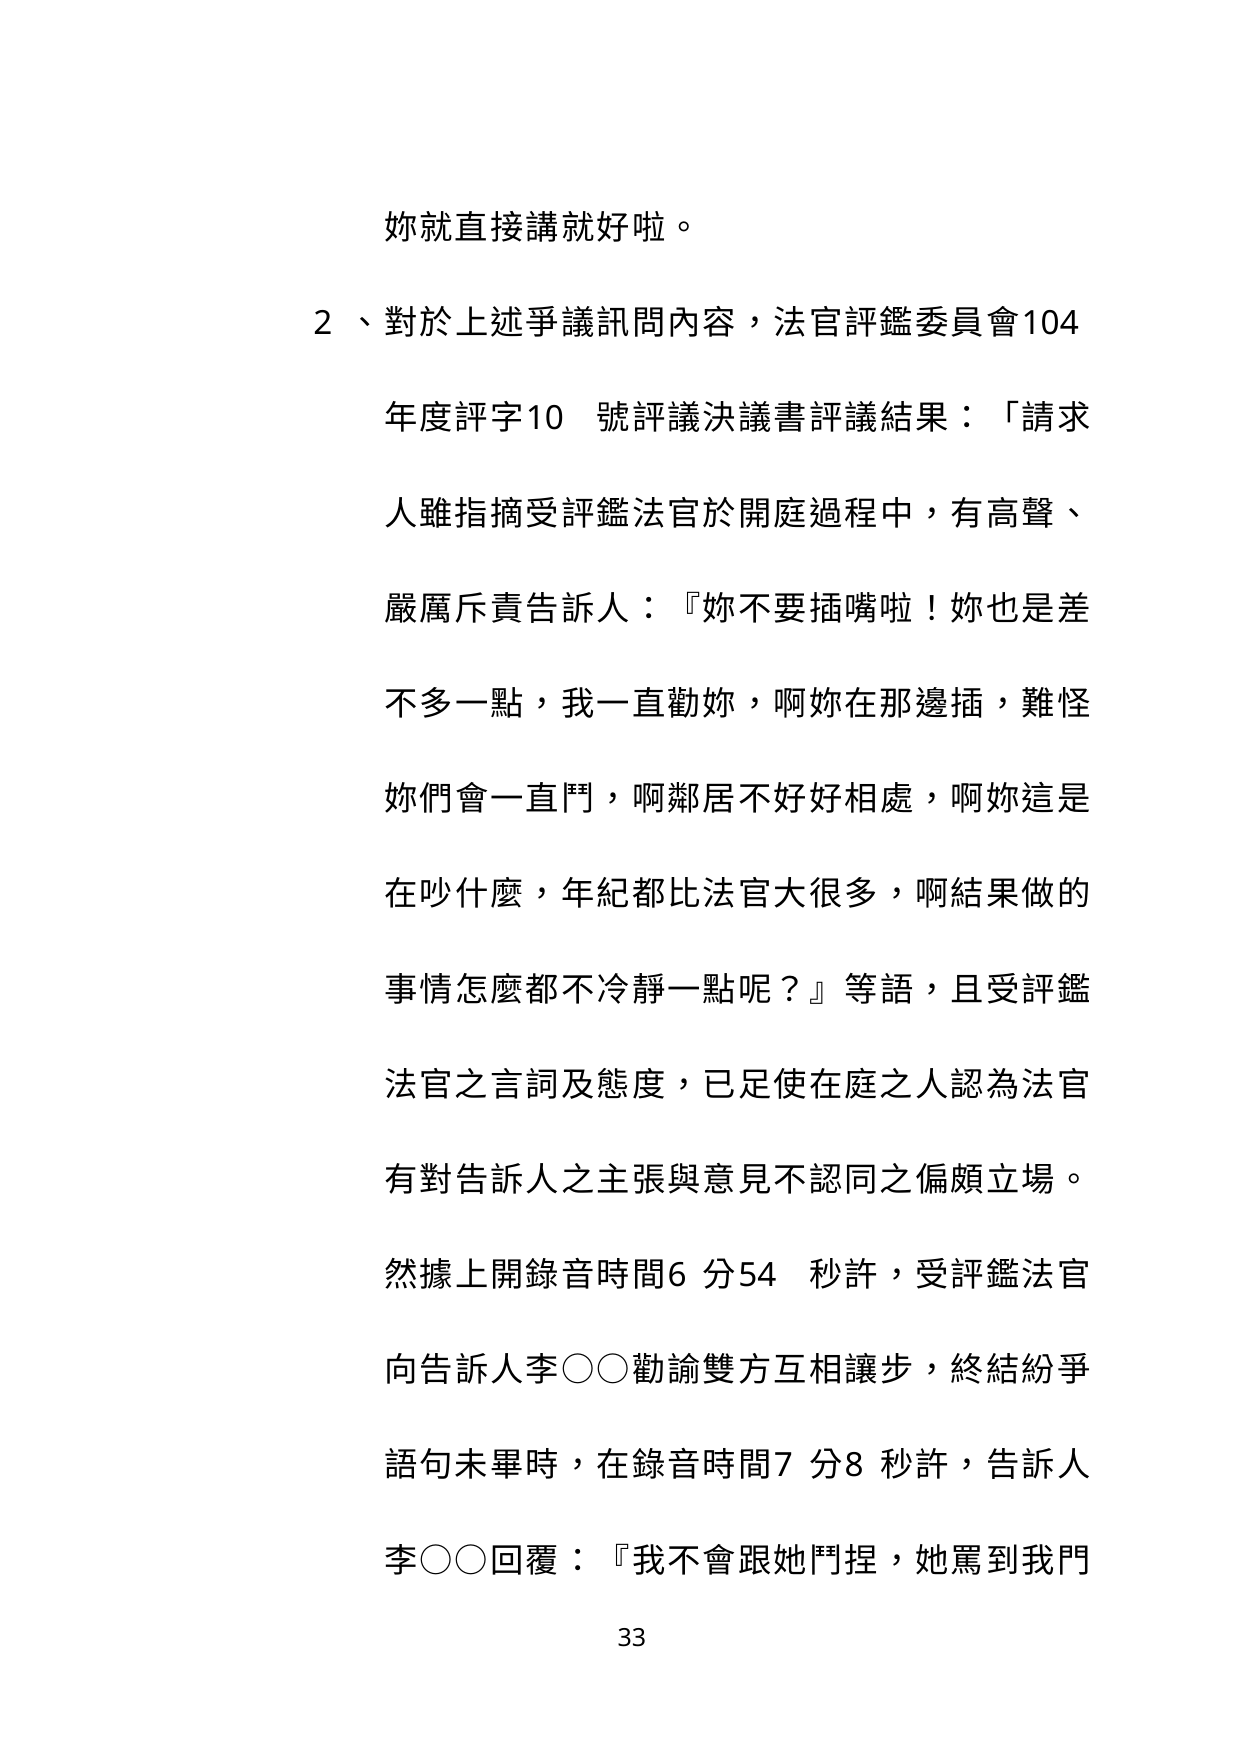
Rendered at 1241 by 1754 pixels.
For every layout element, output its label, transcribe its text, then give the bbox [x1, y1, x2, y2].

subtitle （9分41秒）法官：好啦，如果妳不要的話，法院就處理嘛，就這樣，法院就審理下去嘛，如果妳就不要調解，是不是，妳希望法院判決，妳就直接講就好啦。 [349, 177, 1092, 272]
